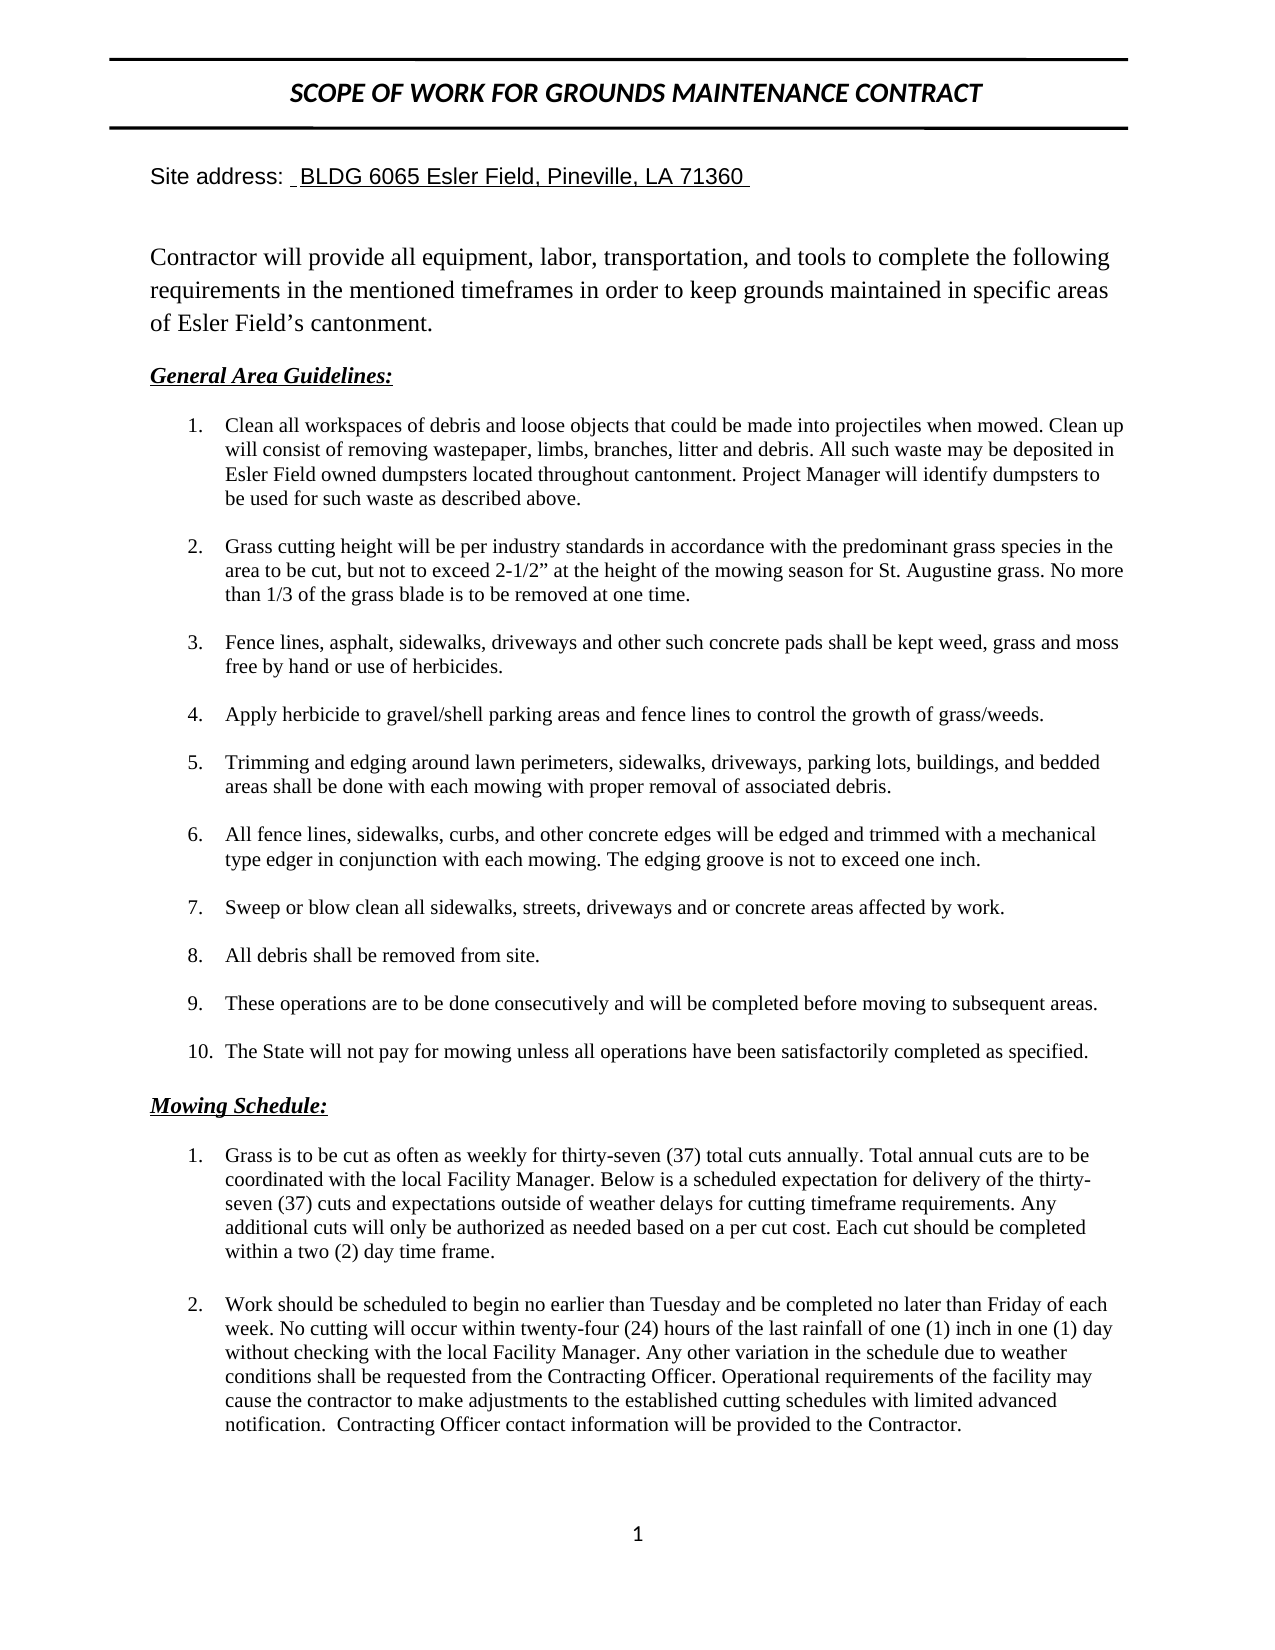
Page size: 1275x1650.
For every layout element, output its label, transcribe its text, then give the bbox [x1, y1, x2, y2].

list Trimming and edging around lawn perimeters, sidewalks, driveways, parking lots, buildings, and bedded areas shall be done with each mowing with proper removal of associated debris. [187, 750, 1125, 798]
list Grass cutting height will be per industry standards in accordance with the predominant grass species in the area to be cut, but not to exceed 2-1/2” at the height of the mowing season for St. Augustine grass. No more than 1/3 of the grass blade is to be removed at one time. [187, 534, 1125, 606]
text General Area Guidelines: [150, 362, 1125, 389]
list Sweep or blow clean all sidewalks, streets, driveways and or concrete areas affected by work. [187, 894, 1125, 919]
list These operations are to be done consecutively and will be completed before moving to subsequent areas. [187, 991, 1125, 1015]
text Contractor will provide all equipment, labor, transportation, and tools to complete the following requirements in the mentioned timeframes in order to keep grounds maintained in specific areas of Esler Field’s cantonment. [150, 242, 1125, 337]
text Mowing Schedule: [150, 1092, 1125, 1118]
list The State will not pay for mowing unless all operations have been satisfactorily completed as specified. [187, 1039, 1125, 1063]
list Fence lines, asphalt, sidewalks, driveways and other such concrete pads shall be kept weed, grass and moss free by hand or use of herbicides. [187, 630, 1125, 678]
list Clean all workspaces of debris and loose objects that could be made into projectiles when mowed. Clean up will consist of removing wastepaper, limbs, branches, litter and debris. All such waste may be deposited in Esler Field owned dumpsters located throughout cantonment. Project Manager will identify dumpsters to be used for such waste as described above. [187, 413, 1125, 509]
list Grass is to be cut as often as weekly for thirty-seven (37) total cuts annually. Total annual cuts are to be coordinated with the local Facility Manager. Below is a scheduled expectation for delivery of the thirty-seven (37) cuts and expectations outside of weather delays for cutting timeframe requirements. Any additional cuts will only be authorized as needed based on a per cut cost. Each cut should be completed within a two (2) day time frame. [187, 1143, 1125, 1263]
list Work should be scheduled to begin no earlier than Tuesday and be completed no later than Friday of each week. No cutting will occur within twenty-four (24) hours of the last rainfall of one (1) inch in one (1) day without checking with the local Facility Manager. Any other variation in the schedule due to weather conditions shall be requested from the Contracting Officer. Operational requirements of the facility may cause the contractor to make adjustments to the established cutting schedules with limited advanced notification. Contracting Officer contact information will be provided to the Contractor. [187, 1292, 1125, 1436]
list All debris shall be removed from site. [187, 943, 1125, 967]
text Site address: BLDG 6065 Esler Field, Pineville, LA 71360 [150, 163, 1200, 190]
list Apply herbicide to gravel/shell parking areas and fence lines to control the growth of grass/weeds. [187, 702, 1125, 726]
list All fence lines, sidewalks, curbs, and other concrete edges will be edged and trimmed with a mechanical type edger in conjunction with each mowing. The edging groove is not to exceed one inch. [187, 822, 1125, 871]
